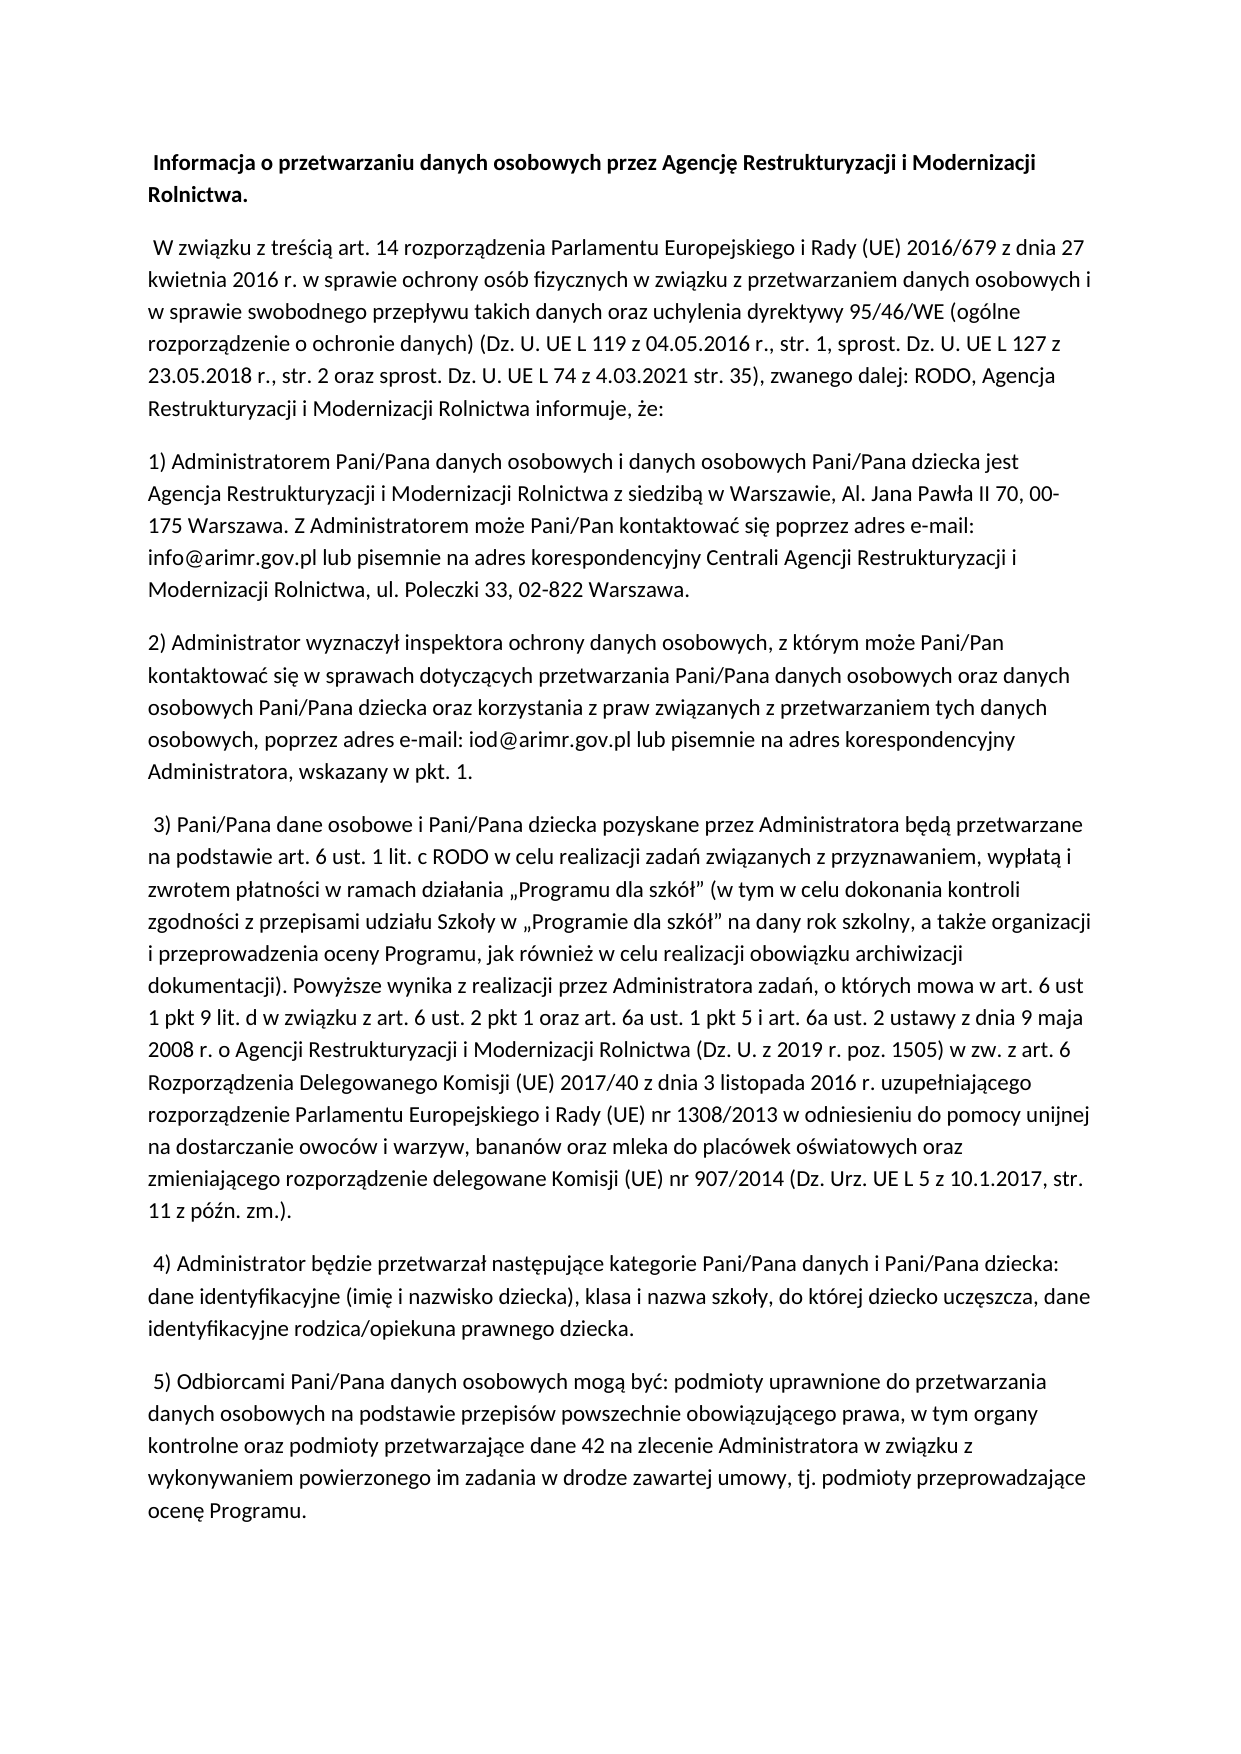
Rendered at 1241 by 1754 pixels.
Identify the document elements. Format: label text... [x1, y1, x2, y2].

text 3) Pani/Pana dane osobowe i Pani/Pana dziecka pozyskane przez Administratora będą przetwarzane na podstawie art. 6 ust. 1 lit. c RODO w celu realizacji zadań związanych z przyznawaniem, wypłatą i zwrotem płatności w ramach działania „Programu dla szkół” (w tym w celu dokonania kontroli zgodności z przepisami udziału Szkoły w „Programie dla szkół” na dany rok szkolny, a także organizacji i przeprowadzenia oceny Programu, jak również w celu realizacji obowiązku archiwizacji dokumentacji). Powyższe wynika z realizacji przez Administratora zadań, o których mowa w art. 6 ust 1 pkt 9 lit. d w związku z art. 6 ust. 2 pkt 1 oraz art. 6a ust. 1 pkt 5 i art. 6a ust. 2 ustawy z dnia 9 maja 2008 r. o Agencji Restrukturyzacji i Modernizacji Rolnictwa (Dz. U. z 2019 r. poz. 1505) w zw. z art. 6 Rozporządzenia Delegowanego Komisji (UE) 2017/40 z dnia 3 listopada 2016 r. uzupełniającego rozporządzenie Parlamentu Europejskiego i Rady (UE) nr 1308/2013 w odniesieniu do pomocy unijnej na dostarczanie owoców i warzyw, bananów oraz mleka do placówek oświatowych oraz zmieniającego rozporządzenie delegowane Komisji (UE) nr 907/2014 (Dz. Urz. UE L 5 z 10.1.2017, str. 11 z późn. zm.). [148, 810, 1093, 1224]
text Informacja o przetwarzaniu danych osobowych przez Agencję Restrukturyzacji i Modernizacji Rolnictwa. [148, 148, 1093, 208]
text 1) Administratorem Pani/Pana danych osobowych i danych osobowych Pani/Pana dziecka jest Agencja Restrukturyzacji i Modernizacji Rolnictwa z siedzibą w Warszawie, Al. Jana Pawła II 70, 00-175 Warszawa. Z Administratorem może Pani/Pan kontaktować się poprzez adres e-mail: info@arimr.gov.pl lub pisemnie na adres korespondencyjny Centrali Agencji Restrukturyzacji i Modernizacji Rolnictwa, ul. Poleczki 33, 02-822 Warszawa. [148, 447, 1093, 603]
text 2) Administrator wyznaczył inspektora ochrony danych osobowych, z którym może Pani/Pan kontaktować się w sprawach dotyczących przetwarzania Pani/Pana danych osobowych oraz danych osobowych Pani/Pana dziecka oraz korzystania z praw związanych z przetwarzaniem tych danych osobowych, poprzez adres e-mail: iod@arimr.gov.pl lub pisemnie na adres korespondencyjny Administratora, wskazany w pkt. 1. [148, 628, 1093, 785]
text 5) Odbiorcami Pani/Pana danych osobowych mogą być: podmioty uprawnione do przetwarzania danych osobowych na podstawie przepisów powszechnie obowiązującego prawa, w tym organy kontrolne oraz podmioty przetwarzające dane 42 na zlecenie Administratora w związku z wykonywaniem powierzonego im zadania w drodze zawartej umowy, tj. podmioty przeprowadzające ocenę Programu. [148, 1367, 1093, 1524]
text 4) Administrator będzie przetwarzał następujące kategorie Pani/Pana danych i Pani/Pana dziecka: dane identyfikacyjne (imię i nazwisko dziecka), klasa i nazwa szkoły, do której dziecko uczęszcza, dane identyfikacyjne rodzica/opiekuna prawnego dziecka. [148, 1249, 1093, 1342]
text W związku z treścią art. 14 rozporządzenia Parlamentu Europejskiego i Rady (UE) 2016/679 z dnia 27 kwietnia 2016 r. w sprawie ochrony osób fizycznych w związku z przetwarzaniem danych osobowych i w sprawie swobodnego przepływu takich danych oraz uchylenia dyrektywy 95/46/WE (ogólne rozporządzenie o ochronie danych) (Dz. U. UE L 119 z 04.05.2016 r., str. 1, sprost. Dz. U. UE L 127 z 23.05.2018 r., str. 2 oraz sprost. Dz. U. UE L 74 z 4.03.2021 str. 35), zwanego dalej: RODO, Agencja Restrukturyzacji i Modernizacji Rolnictwa informuje, że: [148, 233, 1093, 422]
